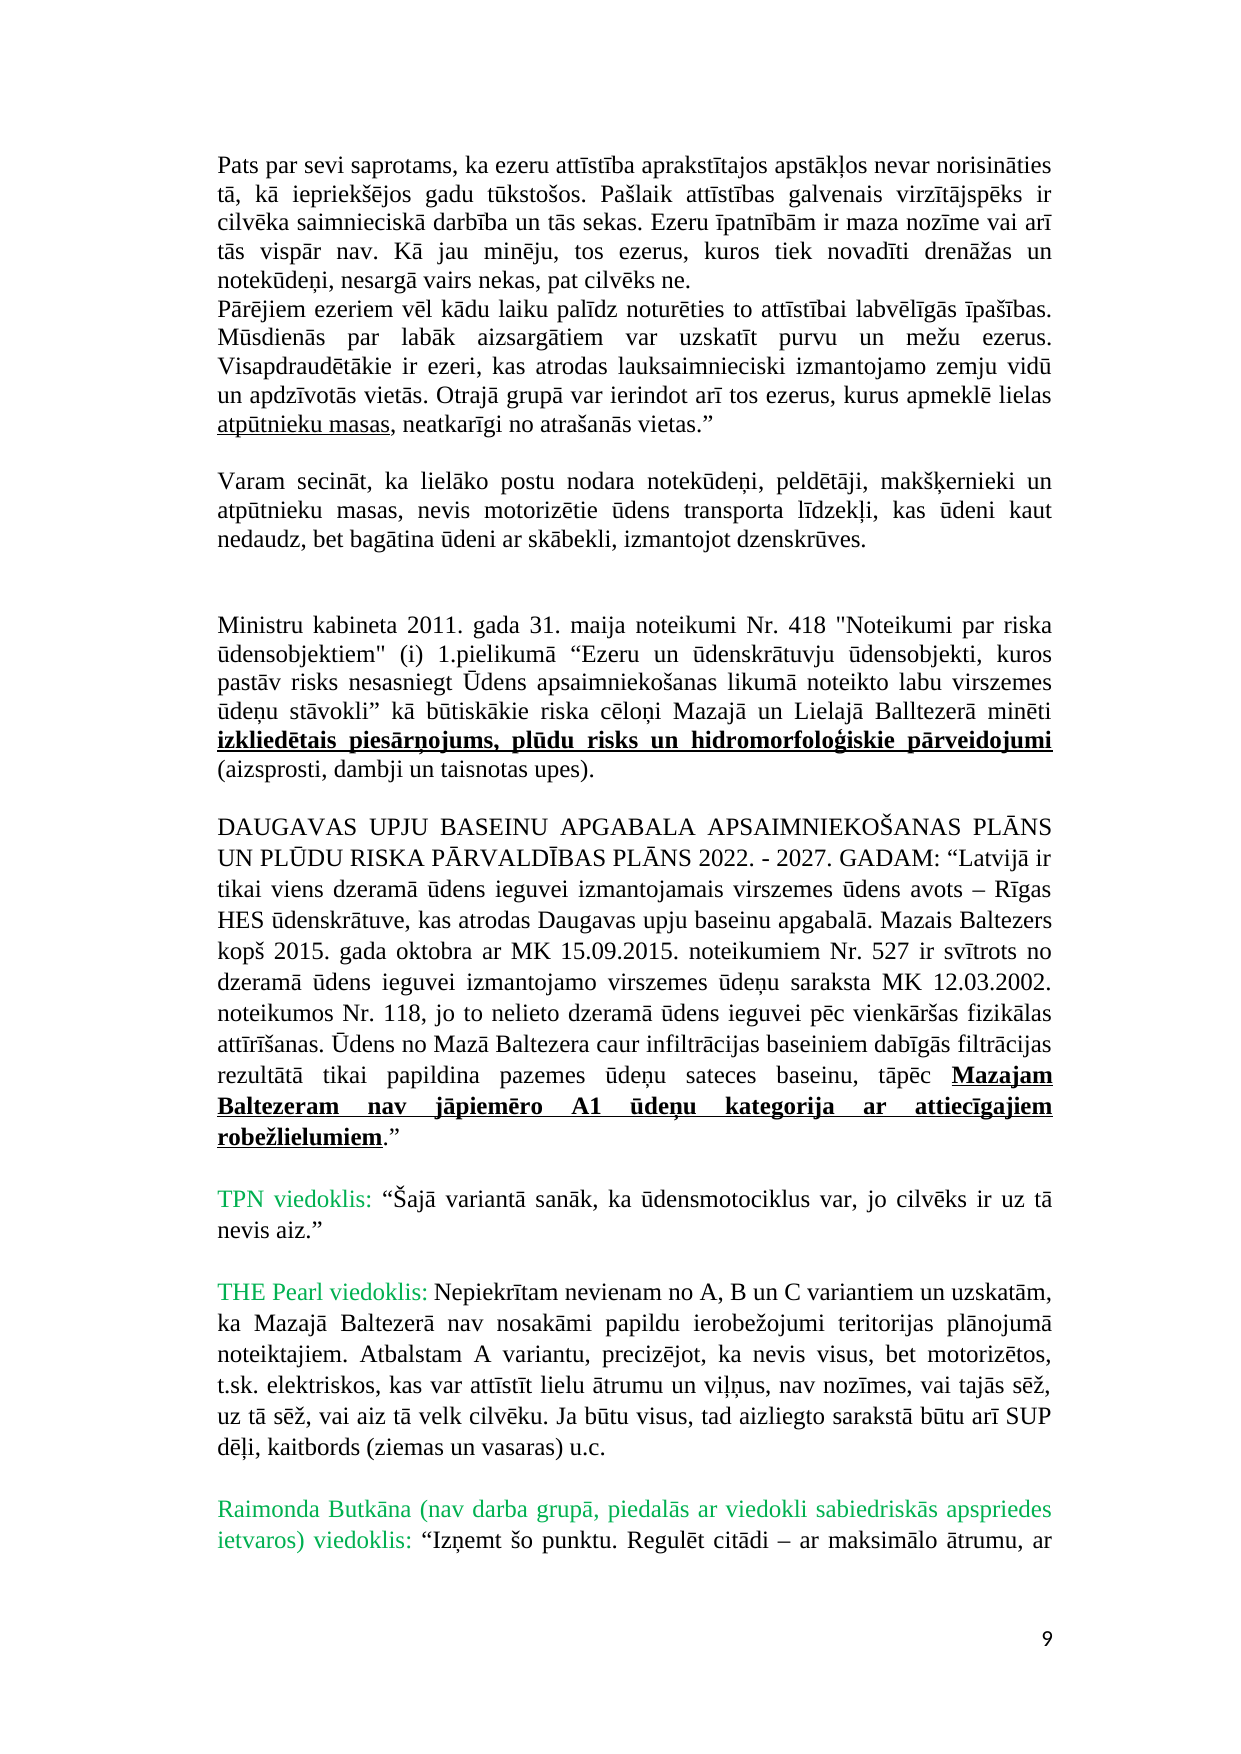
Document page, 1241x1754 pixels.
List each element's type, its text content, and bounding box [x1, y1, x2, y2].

list Pats par sevi saprotams, ka ezeru attīstība aprakstītajos apstākļos nevar norisināties tā, kā iepriekšējos gadu tūkstošos. Pašlaik attīstības galvenais virzītājspēks ir cilvēka saimnieciskā darbība un tās sekas. Ezeru īpatnībām ir maza nozīme vai arī tās vispār nav. Kā jau minēju, tos ezerus, kuros tiek novadīti drenāžas un notekūdeņi, nesargā vairs nekas, pat cilvēks ne. [217, 150, 1053, 294]
list Ministru kabineta 2011. gada 31. maija noteikumi Nr. 418 "Noteikumi par riska ūdensobjektiem" (i) 1.pielikumā “Ezeru un ūdenskrātuvju ūdensobjekti, kuros pastāv risks nesasniegt Ūdens apsaimniekošanas likumā noteikto labu virszemes ūdeņu stāvokli” kā būtiskākie riska cēloņi Mazajā un Lielajā Balltezerā minēti izkliedētais piesārņojums, plūdu risks un hidromorfoloģiskie pārveidojumi (aizsprosti, dambji un taisnotas upes). [217, 752, 1053, 783]
list Ministru kabineta 2011. gada 31. maija noteikumi Nr. 418 "Noteikumi par riska ūdensobjektiem" (i) 1.pielikumā “Ezeru un ūdenskrātuvju ūdensobjekti, kuros pastāv risks nesasniegt Ūdens apsaimniekošanas likumā noteikto labu virszemes ūdeņu stāvokli” kā būtiskākie riska cēloņi Mazajā un Lielajā Balltezerā minēti izkliedētais piesārņojums, plūdu risks un hidromorfoloģiskie pārveidojumi (aizsprosti, dambji un taisnotas upes). [217, 610, 1053, 750]
list Varam secināt, ka lielāko postu nodara notekūdeņi, peldētāji, makšķernieki un atpūtnieku masas, nevis motorizētie ūdens transporta līdzekļi, kas ūdeni kaut nedaudz, bet bagātina ūdeni ar skābekli, izmantojot dzenskrūves. [217, 466, 1053, 552]
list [217, 1494, 1053, 1554]
list THE Pearl viedoklis: Nepiekrītam nevienam no A, B un C variantiem un uzskatām, ka Mazajā Baltezerā nav nosakāmi papildu ierobežojumi teritorijas plānojumā noteiktajiem. Atbalstam A variantu, precizējot, ka nevis visus, bet motorizētos, t.sk. elektriskos, kas var attīstīt lielu ātrumu un viļņus, nav nozīmes, vai tajās sēž, uz tā sēž, vai aiz tā velk cilvēku. Ja būtu visus, tad aizliegto sarakstā būtu arī SUP dēļi, kaitbords (ziemas un vasaras) u.c. [217, 1277, 1053, 1461]
list TPN viedoklis: “Šajā variantā sanāk, ka ūdensmotociklus var, jo cilvēks ir uz tā nevis aiz.” [217, 1184, 1053, 1244]
list Pārējiem ezeriem vēl kādu laiku palīdz noturēties to attīstībai labvēlīgās īpašības. Mūsdienās par labāk aizsargātiem var uzskatīt purvu un mežu ezerus. Visapdraudētākie ir ezeri, kas atrodas lauksaimnieciski izmantojamo zemju vidū un apdzīvotās vietās. Otrajā grupā var ierindot arī tos ezerus, kurus apmeklē lielas atpūtnieku masas, neatkarīgi no atrašanās vietas.” [217, 294, 1053, 437]
list DAUGAVAS UPJU BASEINU APGABALA APSAIMNIEKOŠANAS PLĀNS UN PLŪDU RISKA PĀRVALDĪBAS PLĀNS 2022. - 2027. GADAM: “Latvijā ir tikai viens dzeramā ūdens ieguvei izmantojamais virszemes ūdens avots – Rīgas HES ūdenskrātuve, kas atrodas Daugavas upju baseinu apgabalā. Mazais Baltezers kopš 2015. gada oktobra ar MK 15.09.2015. noteikumiem Nr. 527 ir svītrots no dzeramā ūdens ieguvei izmantojamo virszemes ūdeņu saraksta MK 12.03.2002. noteikumos Nr. 118, jo to nelieto dzeramā ūdens ieguvei pēc vienkāršas fizikālas attīrīšanas. Ūdens no Mazā Baltezera caur infiltrācijas baseiniem dabīgās filtrācijas rezultātā tikai papildina pazemes ūdeņu sateces baseinu, tāpēc Mazajam Baltezeram nav jāpiemēro A1 ūdeņu kategorija ar attiecīgajiem robežlielumiem.” [217, 812, 1053, 1116]
